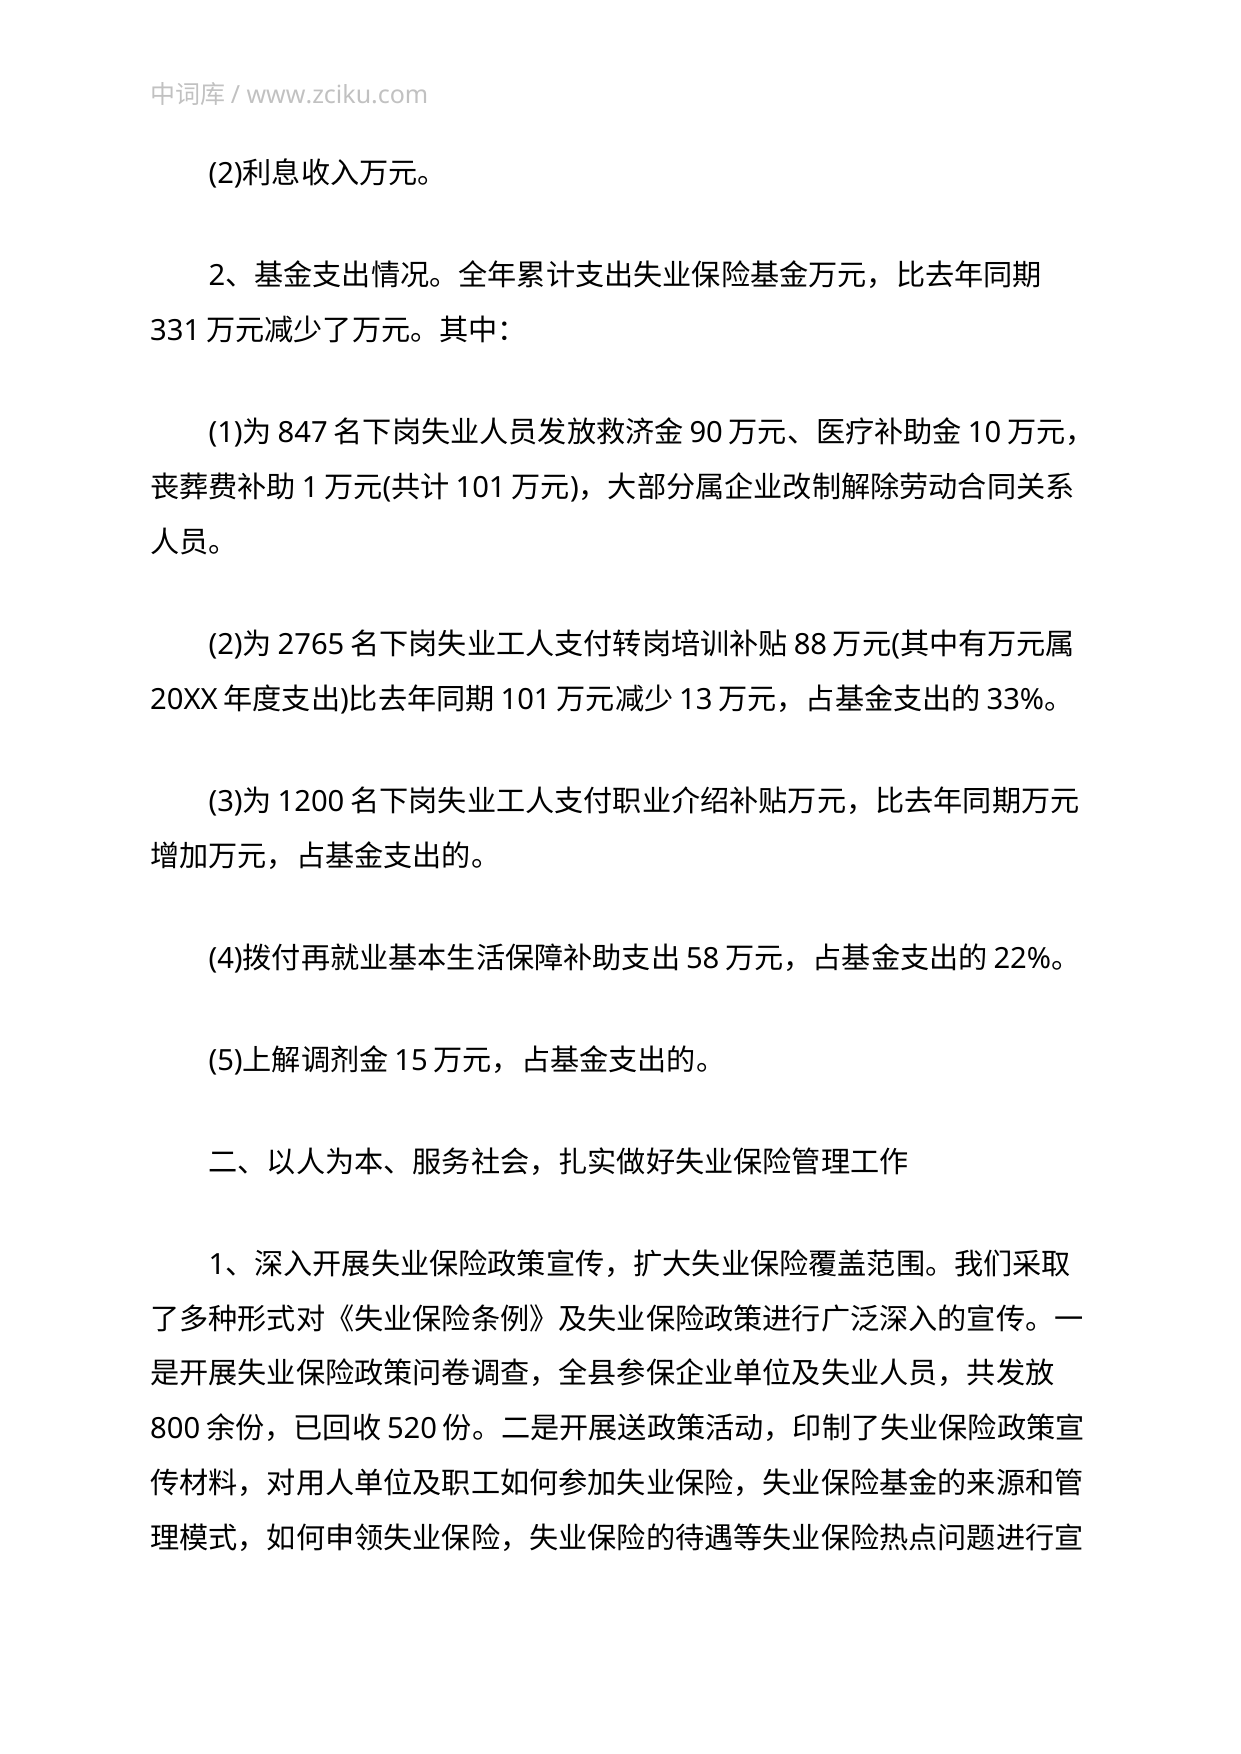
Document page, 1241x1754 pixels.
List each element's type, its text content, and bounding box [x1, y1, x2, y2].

text 二、以人为本、服务社会，扎实做好失业保险管理工作 [150, 1138, 1090, 1181]
text (2)为2765名下岗失业工人支付转岗培训补贴88万元(其中有万元属20XX年度支出)比去年同期101万元减少13万元，占基金支出的33%。 [150, 621, 1090, 718]
text (3)为1200名下岗失业工人支付职业介绍补贴万元，比去年同期万元增加万元，占基金支出的。 [150, 778, 1090, 875]
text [150, 1240, 1090, 1557]
text (1)为847名下岗失业人员发放救济金90万元、医疗补助金10万元，丧葬费补助1万元(共计101万元)，大部分属企业改制解除劳动合同关系人员。 [150, 409, 1090, 561]
text 2、基金支出情况。全年累计支出失业保险基金万元，比去年同期331万元减少了万元。其中： [150, 252, 1090, 349]
text (5)上解调剂金15万元，占基金支出的。 [150, 1036, 1090, 1079]
text (2)利息收入万元。 [150, 150, 1090, 192]
text (4)拨付再就业基本生活保障补助支出58万元，占基金支出的22%。 [150, 934, 1090, 977]
